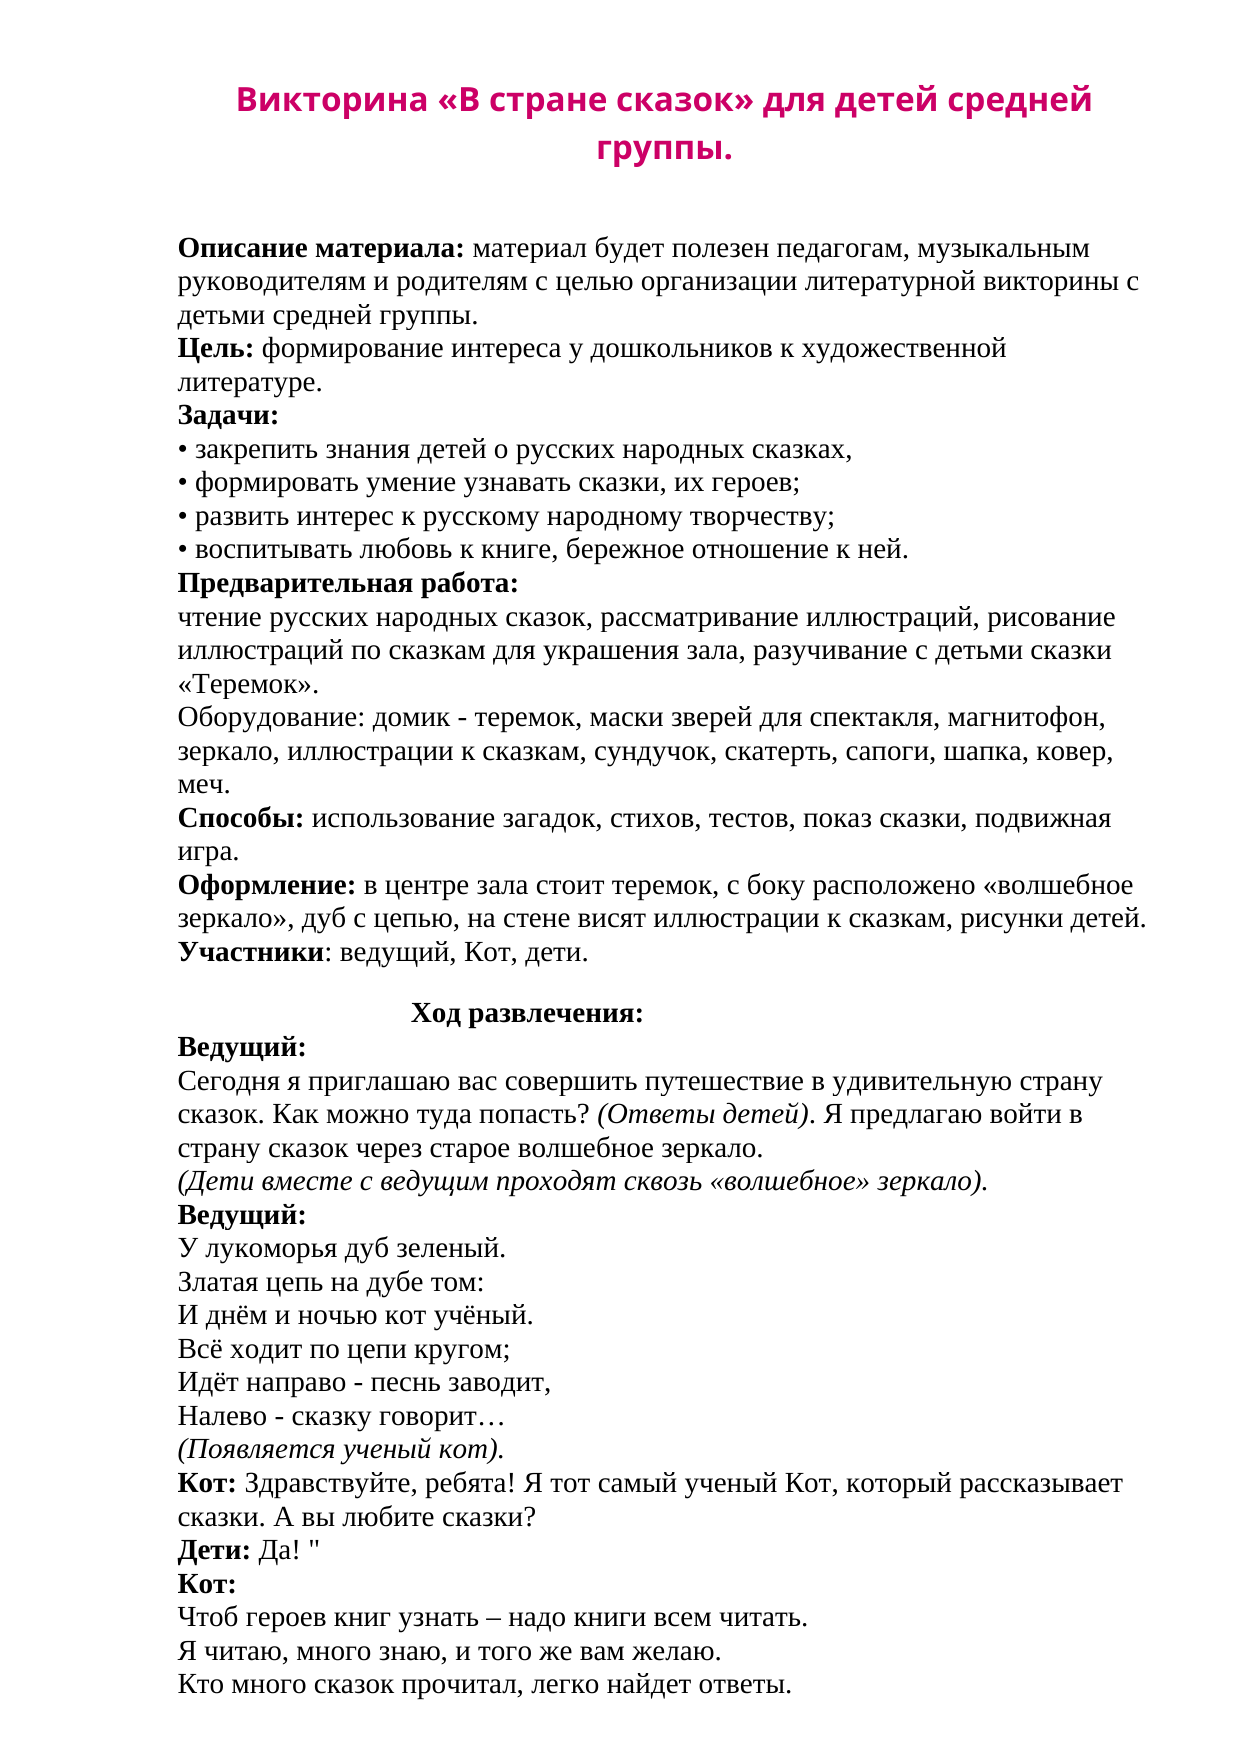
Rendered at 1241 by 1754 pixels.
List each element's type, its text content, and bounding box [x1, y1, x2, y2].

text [177, 996, 1152, 1700]
text Описание материала: материал будет полезен педагогам, музыкальным руководителям и родителям с целью организации литературной викторины с детьми средней группы. Цель: формирование интереса у дошкольников к художественной литературе. Задачи: • закрепить знания детей о русских народных сказках, • формировать умение узнавать сказки, их героев; • развить интерес к русскому народному творчеству; • воспитывать любовь к книге, бережное отношение к ней. Предварительная работа: чтение русских народных сказок, рассматривание иллюстраций, рисование иллюстраций по сказкам для украшения зала, разучивание с детьми сказки «Теремок». Оборудование: домик - теремок, маски зверей для спектакля, магнитофон, зеркало, иллюстрации к сказкам, сундучок, скатерть, сапоги, шапка, ковер, меч. Способы: использование загадок, стихов, тестов, показ сказки, подвижная игра. Оформление: в центре зала стоит теремок, с боку расположено «волшебное зеркало», дуб с цепью, на стене висят иллюстрации к сказкам, рисунки детей. Участники: ведущий, Кот, дети. [177, 190, 1152, 996]
text Викторина «В стране сказок» для детей средней группы. [177, 74, 1152, 169]
